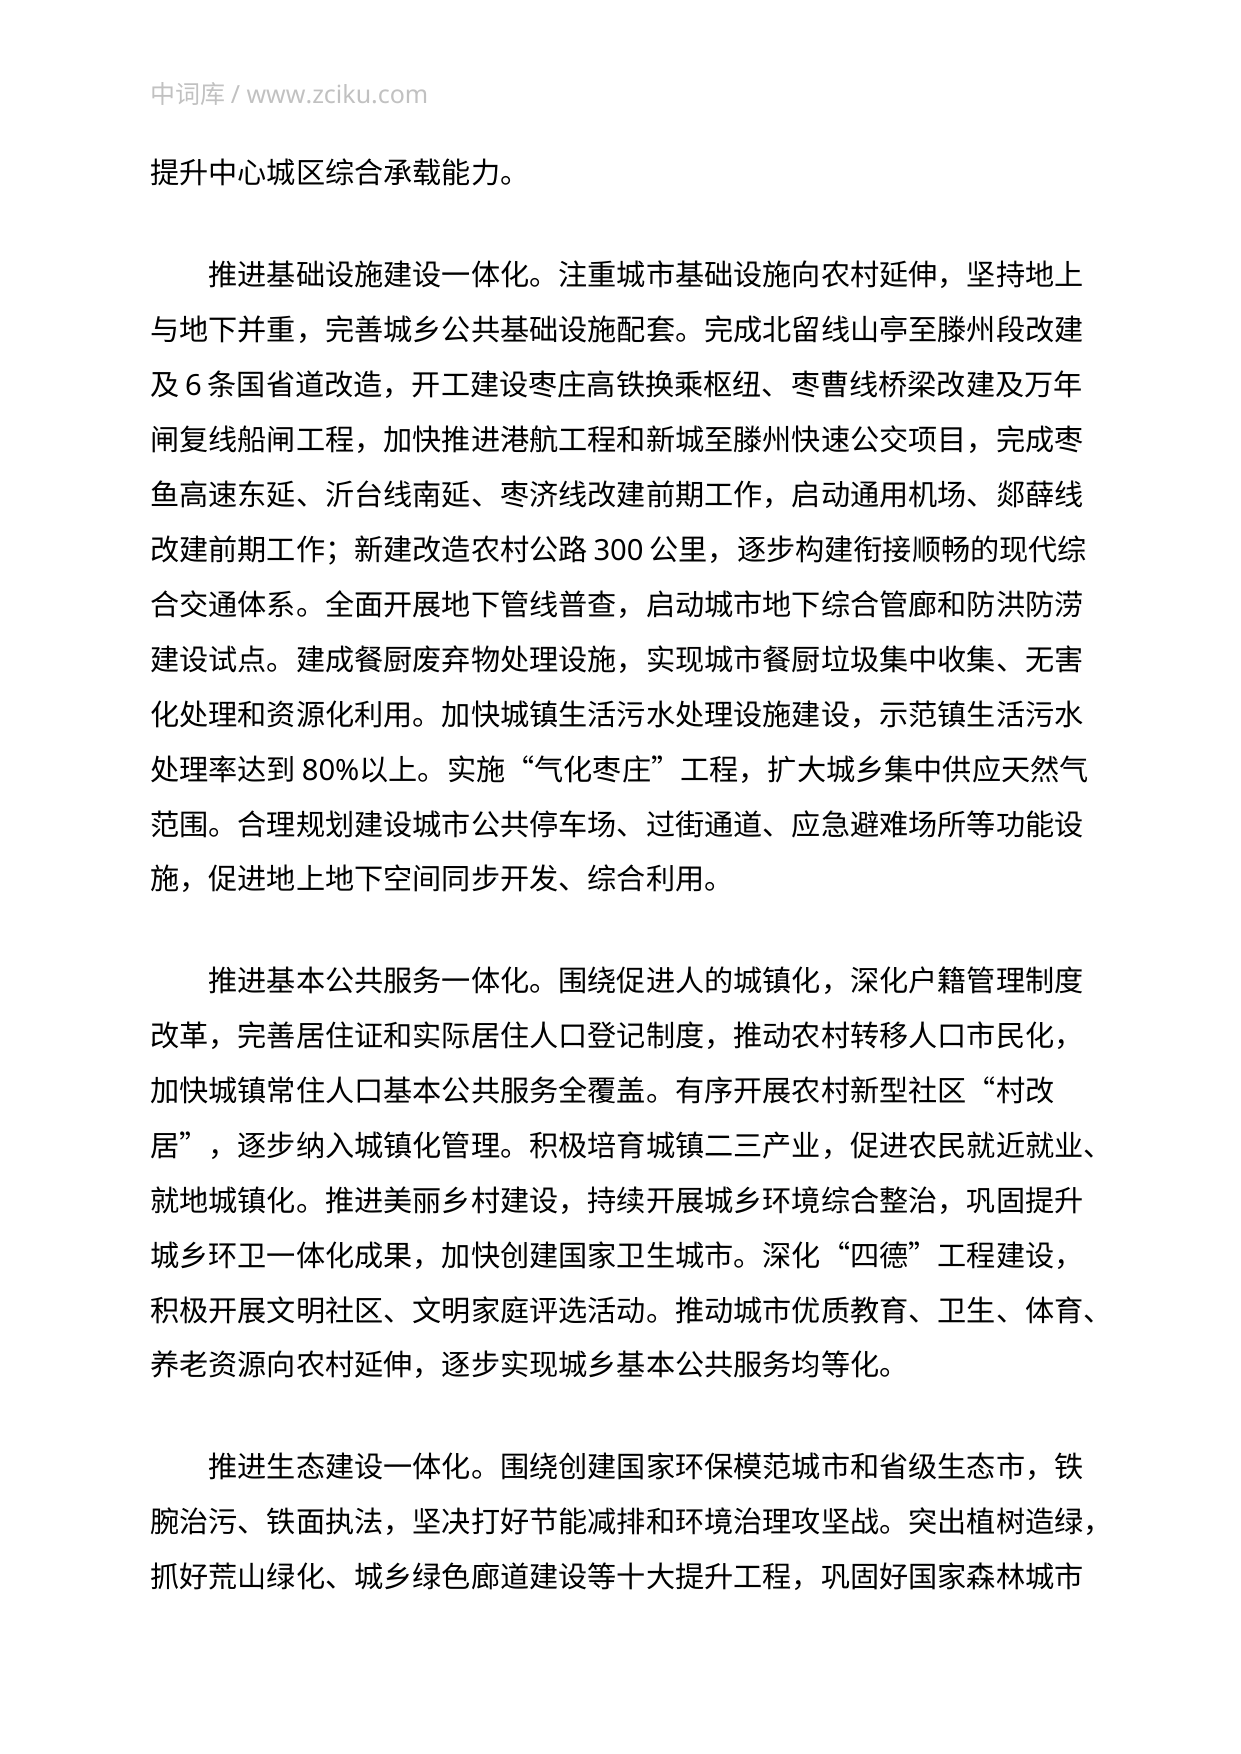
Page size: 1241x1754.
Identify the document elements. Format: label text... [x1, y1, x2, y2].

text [150, 1444, 1090, 1596]
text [150, 150, 1090, 192]
text 推进基础设施建设一体化。注重城市基础设施向农村延伸，坚持地上与地下并重，完善城乡公共基础设施配套。完成北留线山亭至滕州段改建及6条国省道改造，开工建设枣庄高铁换乘枢纽、枣曹线桥梁改建及万年闸复线船闸工程，加快推进港航工程和新城至滕州快速公交项目，完成枣鱼高速东延、沂台线南延、枣济线改建前期工作，启动通用机场、郯薛线改建前期工作；新建改造农村公路300公里，逐步构建衔接顺畅的现代综合交通体系。全面开展地下管线普查，启动城市地下综合管廊和防洪防涝建设试点。建成餐厨废弃物处理设施，实现城市餐厨垃圾集中收集、无害化处理和资源化利用。加快城镇生活污水处理设施建设，示范镇生活污水处理率达到80%以上。实施“气化枣庄”工程，扩大城乡集中供应天然气范围。合理规划建设城市公共停车场、过街通道、应急避难场所等功能设施，促进地上地下空间同步开发、综合利用。 [150, 252, 1090, 898]
text 推进基本公共服务一体化。围绕促进人的城镇化，深化户籍管理制度改革，完善居住证和实际居住人口登记制度，推动农村转移人口市民化，加快城镇常住人口基本公共服务全覆盖。有序开展农村新型社区“村改居”，逐步纳入城镇化管理。积极培育城镇二三产业，促进农民就近就业、就地城镇化。推进美丽乡村建设，持续开展城乡环境综合整治，巩固提升城乡环卫一体化成果，加快创建国家卫生城市。深化“四德”工程建设，积极开展文明社区、文明家庭评选活动。推动城市优质教育、卫生、体育、养老资源向农村延伸，逐步实现城乡基本公共服务均等化。 [150, 958, 1090, 1384]
